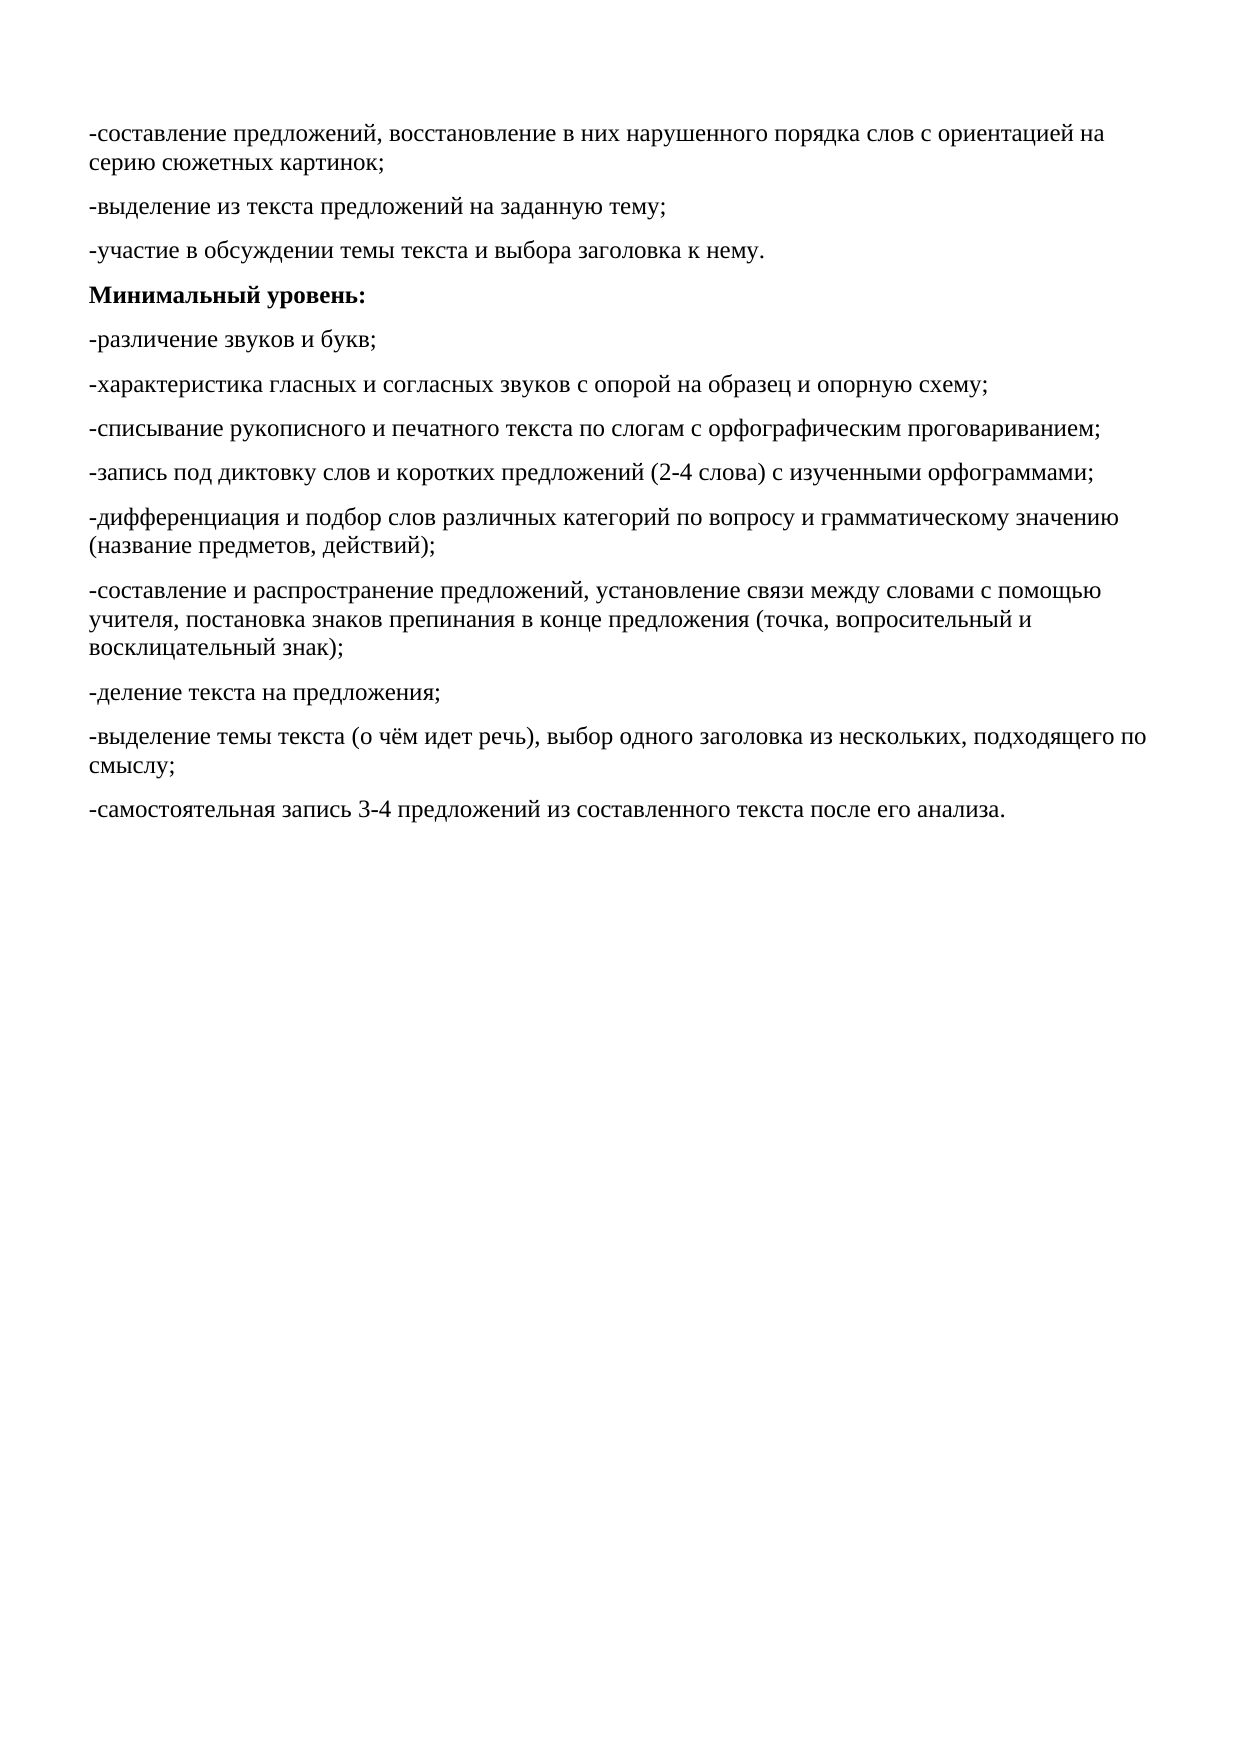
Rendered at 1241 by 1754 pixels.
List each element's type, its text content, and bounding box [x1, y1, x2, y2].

text -участие в обсуждении темы текста и выбора заголовка к нему. [89, 236, 1152, 264]
text -списывание рукописного и печатного текста по слогам с орфографическим проговариванием; [89, 413, 1152, 442]
text -самостоятельная запись 3-4 предложений из составленного текста после его анализа. [89, 794, 1152, 823]
text -дифференциация и подбор слов различных категорий по вопросу и грамматическому значению (название предметов, действий); [89, 502, 1152, 559]
text -составление и распространение предложений, установление связи между словами с помощью учителя, постановка знаков препинания в конце предложения (точка, вопросительный и восклицательный знак); [89, 575, 1152, 661]
text -запись под диктовку слов и коротких предложений (2-4 слова) с изученными орфограммами; [89, 457, 1152, 486]
text -составление предложений, восстановление в них нарушенного порядка слов с ориентацией на серию сюжетных картинок; [89, 118, 1152, 176]
text -выделение темы текста (о чём идет речь), выбор одного заголовка из нескольких, подходящего по смыслу; [89, 721, 1152, 779]
text -деление текста на предложения; [89, 677, 1152, 706]
text -различение звуков и букв; [89, 324, 1152, 353]
text -характеристика гласных и согласных звуков с опорой на образец и опорную схему; [89, 369, 1152, 397]
text Минимальный уровень: [89, 280, 1152, 309]
text -выделение из текста предложений на заданную тему; [89, 191, 1152, 220]
